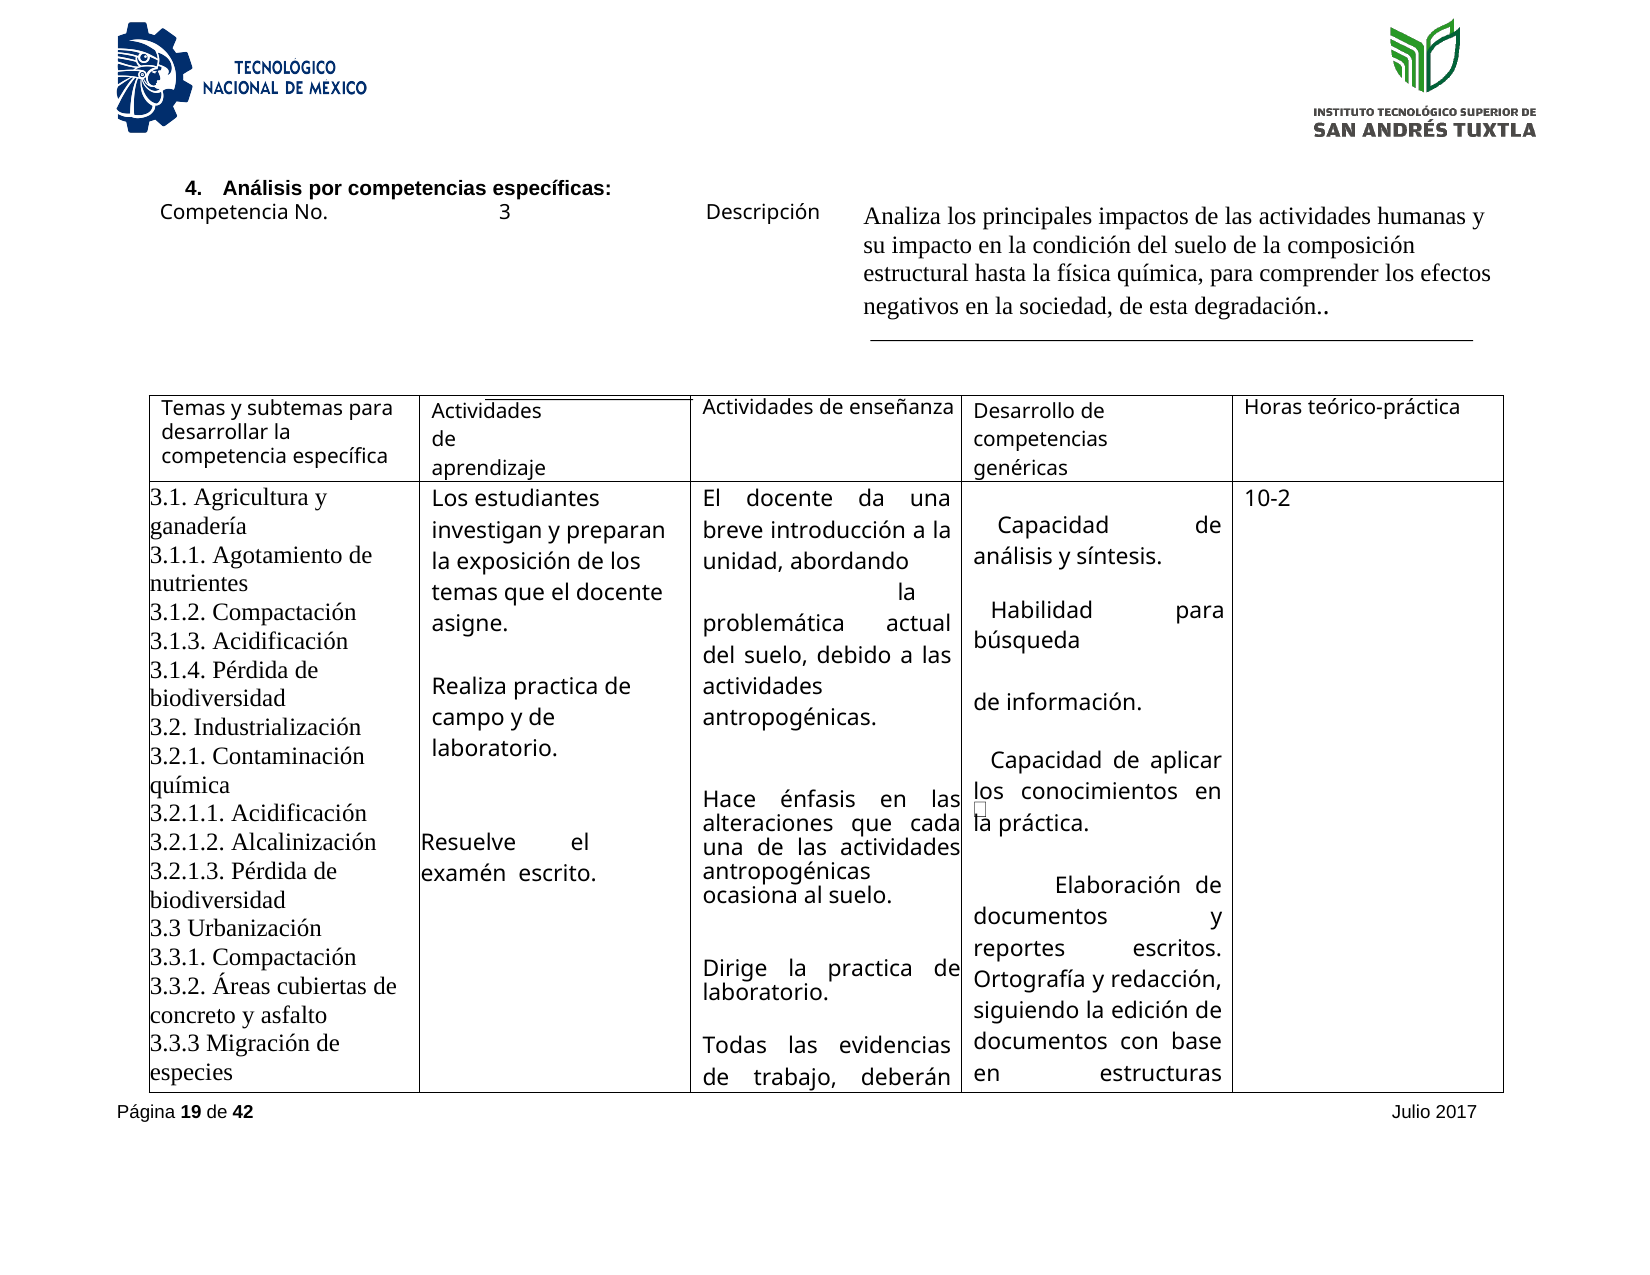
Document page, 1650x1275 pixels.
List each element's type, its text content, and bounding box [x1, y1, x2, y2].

table_header Desarrollo de competencias genéricas [962, 396, 1232, 481]
table_cell 10-2 [1233, 482, 1503, 1092]
table_header 3 [410, 201, 608, 373]
picture [1314, 18, 1536, 137]
table_header Actividades de aprendizaje [420, 396, 690, 481]
table_header Competencia No. [139, 201, 409, 373]
table_header Analiza los principales impactos de las actividades humanas y su impacto en la condición del suelo de la composición estructural hasta la física química, para comprender los efectos negativos en la sociedad, de esta degradación.. [863, 201, 1512, 373]
list Análisis por competencias específicas: [185, 176, 1554, 200]
table_header Actividades de enseñanza [691, 396, 961, 481]
table_header Descripción [608, 201, 863, 373]
table_header Horas teórico-práctica [1233, 396, 1503, 481]
picture [107, 18, 376, 137]
table_header Temas y subtemas para desarrollar la competencia específica [150, 396, 419, 481]
